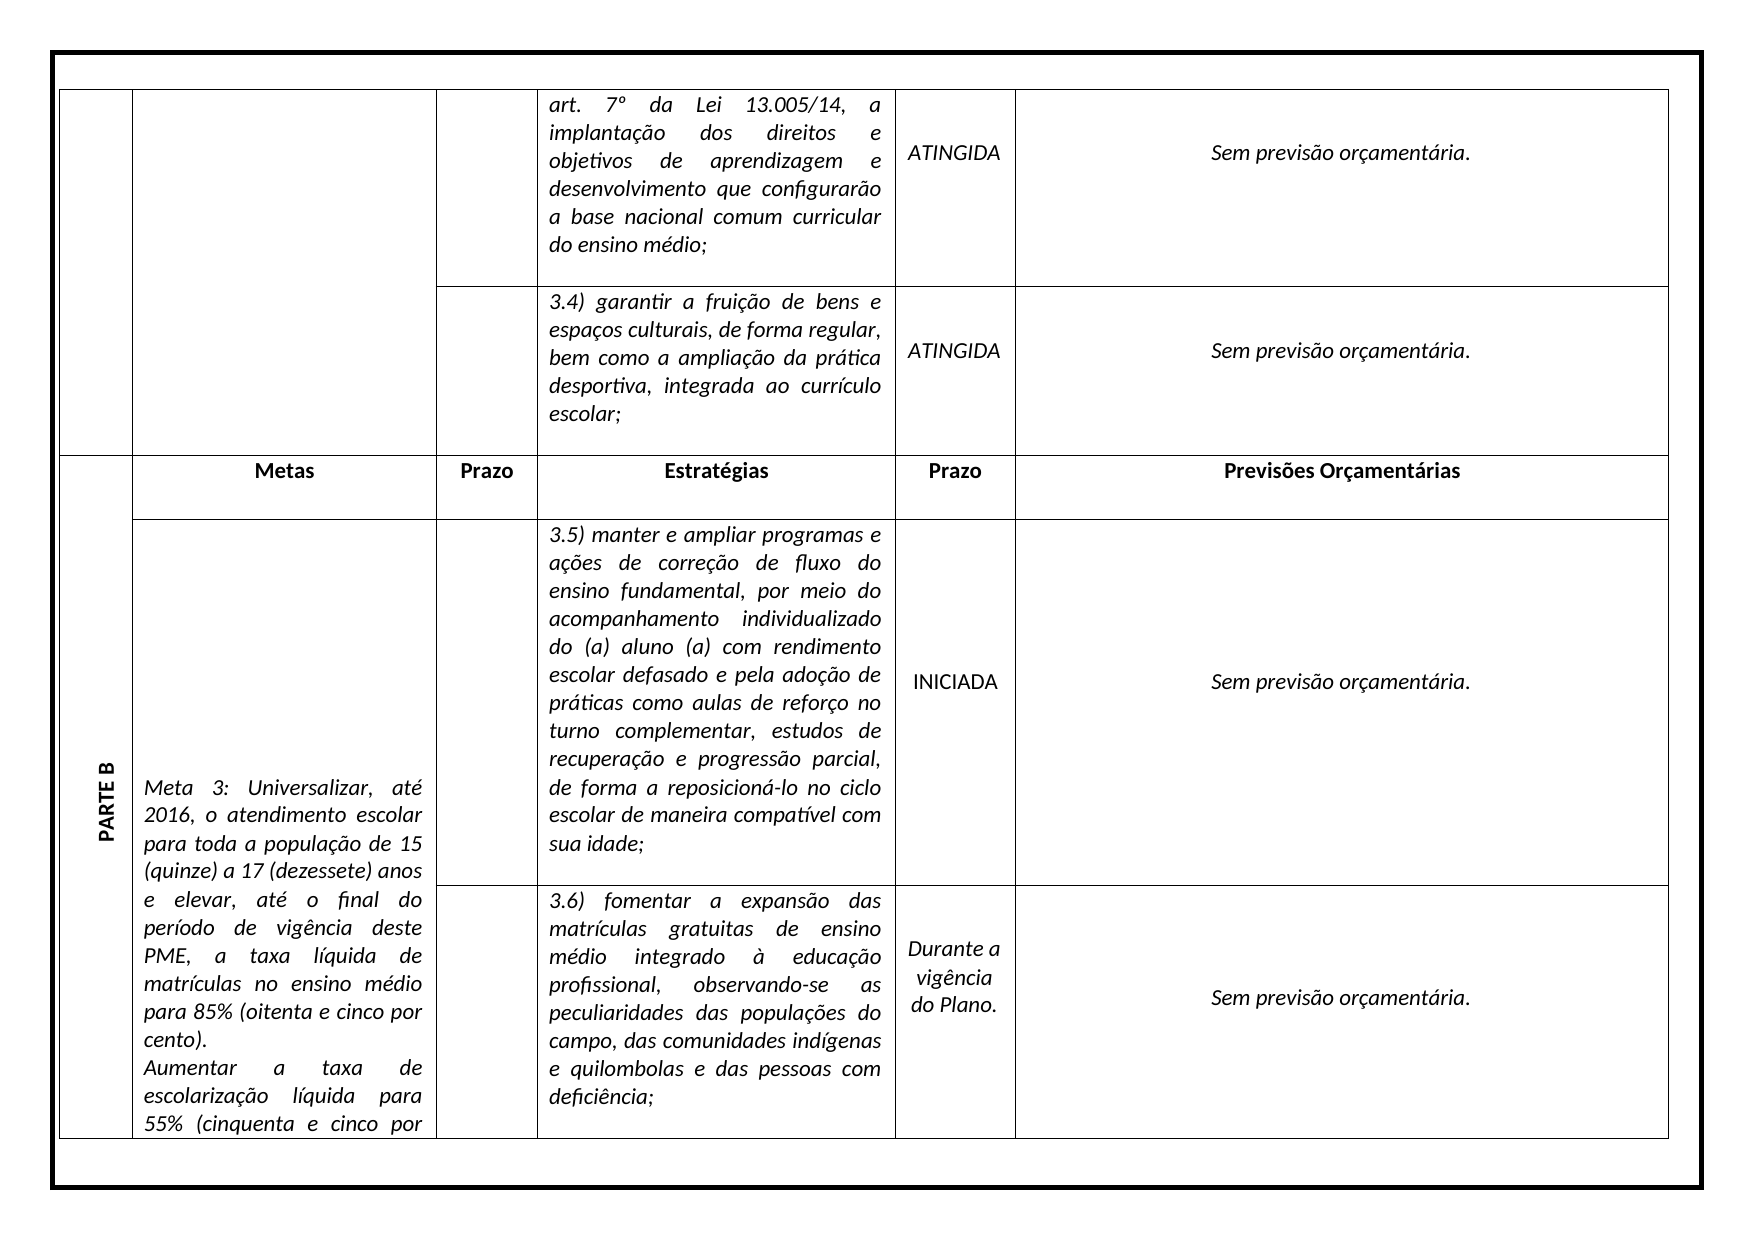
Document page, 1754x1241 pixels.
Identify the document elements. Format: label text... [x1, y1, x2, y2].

table_cell ATINGIDA [896, 90, 1015, 286]
table_cell Previsões Orçamentárias [1016, 456, 1668, 519]
table_cell Metas [133, 456, 436, 519]
table_cell 3.6) fomentar a expansão das matrículas gratuitas de ensino médio integrado à educação profissional, observando-se as peculiaridades das populações do campo, das comunidades indígenas e quilombolas e das pessoas com deficiência; [538, 886, 895, 1138]
table_cell [437, 520, 537, 885]
table_cell Sem previsão orçamentária. [1016, 520, 1668, 885]
table_cell Estratégias [538, 456, 895, 519]
table_cell 3.4) garantir a fruição de bens e espaços culturais, de forma regular, bem como a ampliação da prática desportiva, integrada ao currículo escolar; [538, 287, 895, 455]
table_cell [437, 90, 537, 286]
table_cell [538, 90, 895, 286]
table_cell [1016, 886, 1668, 1138]
table_cell Prazo [896, 456, 1015, 519]
table_cell [437, 287, 537, 455]
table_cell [1016, 90, 1668, 286]
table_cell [896, 886, 1015, 1138]
table_cell Sem previsão orçamentária. [1016, 287, 1668, 455]
table_cell 3.5) manter e ampliar programas e ações de correção de fluxo do ensino fundamental, por meio do acompanhamento individualizado do (a) aluno (a) com rendimento escolar defasado e pela adoção de práticas como aulas de reforço no turno complementar, estudos de recuperação e progressão parcial, de forma a reposicioná-lo no ciclo escolar de maneira compatível com sua idade; [538, 520, 895, 885]
table_cell Prazo [437, 456, 537, 519]
table_cell PARTE B [60, 456, 132, 1138]
table_cell INICIADA [896, 520, 1015, 885]
table_cell ATINGIDA [896, 287, 1015, 455]
table_cell [437, 886, 537, 1138]
table_cell Meta 3: Universalizar, até 2016, o atendimento escolar para toda a população de 15 (quinze) a 17 (dezessete) anos e elevar, até o final do período de vigência deste PME, a taxa líquida de matrículas no ensino médio para 85% (oitenta e cinco por cento). Aumentar a taxa de escolarização líquida para 55% (cinquenta e cinco por cento), em até cinco anos e para70% (setenta por cento), em até 10 anos, para alunos na faixa etária de 15 a 17 anos. [133, 520, 436, 1138]
